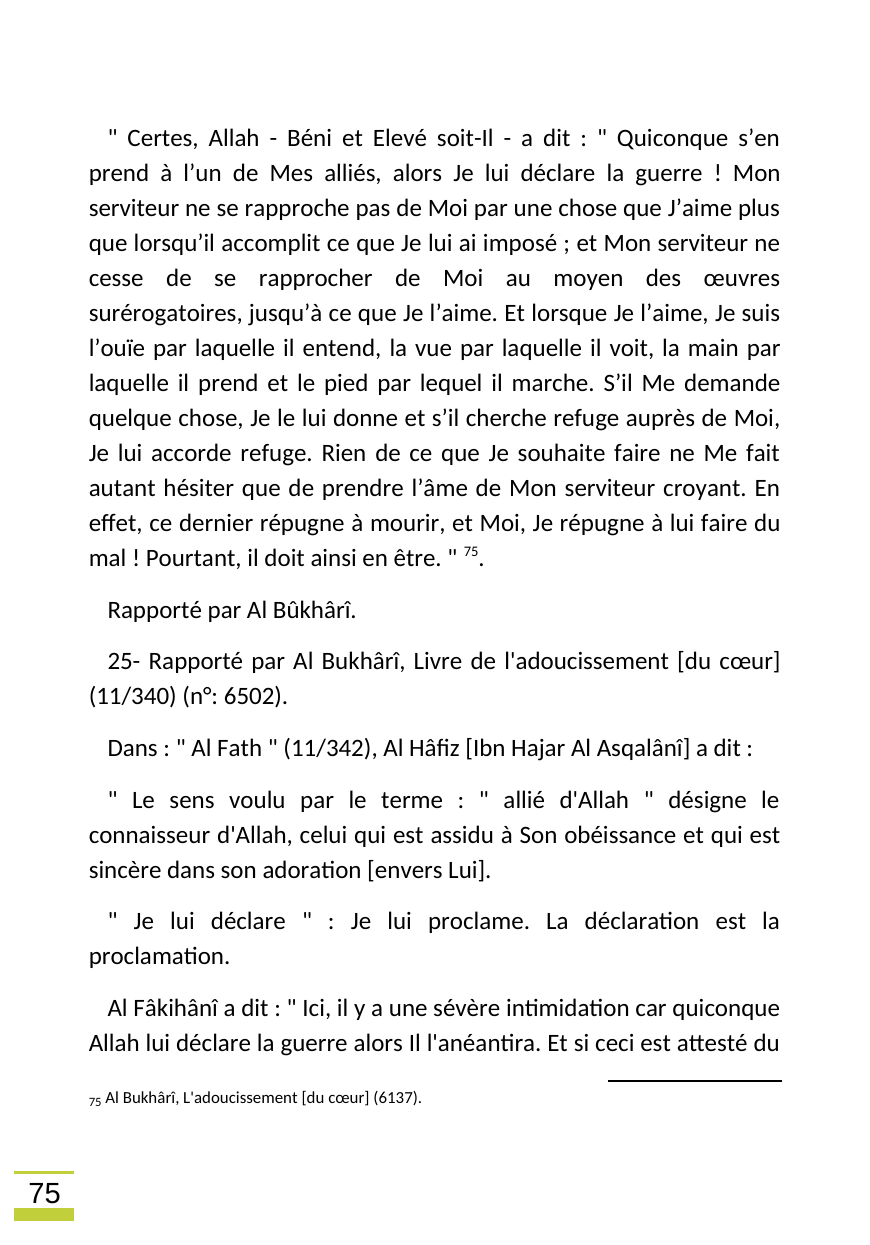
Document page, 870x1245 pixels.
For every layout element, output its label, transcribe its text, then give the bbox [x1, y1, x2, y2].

text Dans : " Al Fath " (11/342), Al Hâfiz [Ibn Hajar Al Asqalânî] a dit : [88, 732, 781, 763]
text " Certes, Allah - Béni et Elevé soit-Il - a dit : " Quiconque s’en prend à l’un de Mes alliés, alors Je lui déclare la guerre ! Mon serviteur ne se rapproche pas de Moi par une chose que J’aime plus que lorsqu’il accomplit ce que Je lui ai imposé ; et Mon serviteur ne cesse de se rapprocher de Moi au moyen des œuvres surérogatoires, jusqu’à ce que Je l’aime. Et lorsque Je l’aime, Je suis l’ouïe par laquelle il entend, la vue par laquelle il voit, la main par laquelle il prend et le pied par lequel il marche. S’il Me demande quelque chose, Je le lui donne et s’il cherche refuge auprès de Moi, Je lui accorde refuge. Rien de ce que Je souhaite faire ne Me fait autant hésiter que de prendre l’âme de Mon serviteur croyant. En effet, ce dernier répugne à mourir, et Moi, Je répugne à lui faire du mal ! Pourtant, il doit ainsi en être. " . [88, 122, 781, 573]
text Rapporté par Al Bûkhârî. [88, 594, 781, 624]
text " Je lui déclare " : Je lui proclame. La déclaration est la proclamation. [88, 905, 781, 971]
text " Le sens voulu par le terme : " allié d'Allah " désigne le connaisseur d'Allah, celui qui est assidu à Son obéissance et qui est sincère dans son adoration [envers Lui]. [88, 784, 781, 884]
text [88, 992, 781, 1058]
text 25- Rapporté par Al Bukhârî, Livre de l'adoucissement [du cœur] (11/340) (n°: 6502). [88, 645, 781, 711]
